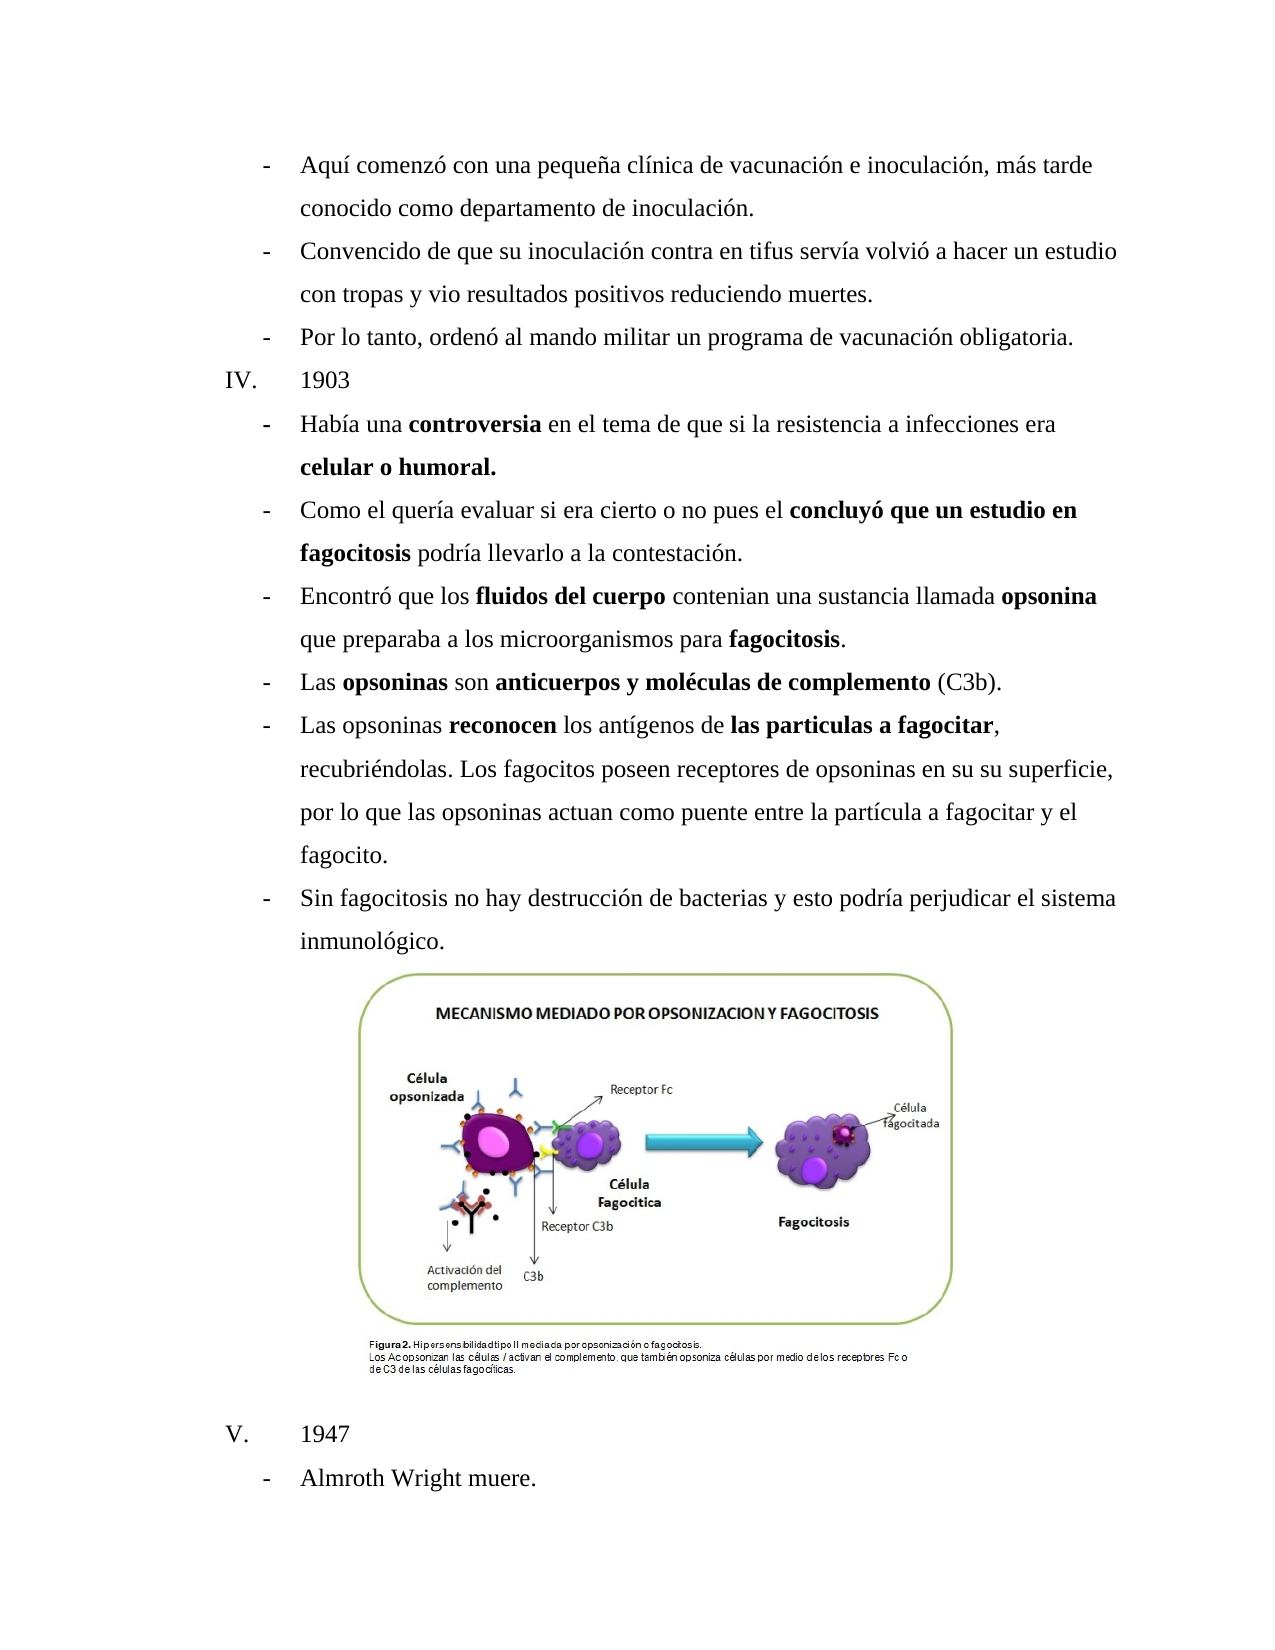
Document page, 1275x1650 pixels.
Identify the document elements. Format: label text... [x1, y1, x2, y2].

list Como el quería evaluar si era cierto o no pues el concluyó que un estudio en fagocitosis podría llevarlo a la contestación. [262, 495, 1125, 567]
picture [355, 969, 958, 1377]
list 1947 [225, 1419, 1125, 1448]
list 1903 [225, 366, 1125, 394]
list Las opsoninas son anticuerpos y moléculas de complemento (C3b). [262, 667, 1125, 696]
list Aquí comenzó con una pequeña clínica de vacunación e inoculación, más tarde conocido como departamento de inoculación. [262, 150, 1125, 222]
list Las opsoninas reconocen los antígenos de las particulas a fagocitar, recubriéndolas. Los fagocitos poseen receptores de opsoninas en su su superficie, por lo que las opsoninas actuan como puente entre la partícula a fagocitar y el fagocito. [262, 711, 1125, 869]
list Almroth Wright muere. [262, 1463, 1125, 1491]
list Convencido de que su inoculación contra en tifus servía volvió a hacer un estudio con tropas y vio resultados positivos reduciendo muertes. [262, 236, 1125, 308]
list Por lo tanto, ordenó al mando militar un programa de vacunación obligatoria. [262, 322, 1125, 351]
list Encontró que los fluidos del cuerpo contenian una sustancia llamada opsonina que preparaba a los microorganismos para fagocitosis. [262, 581, 1125, 653]
list Sin fagocitosis no hay destrucción de bacterias y esto podría perjudicar el sistema inmunológico. [262, 883, 1125, 955]
list Había una controversia en el tema de que si la resistencia a infecciones era celular o humoral. [262, 409, 1125, 481]
